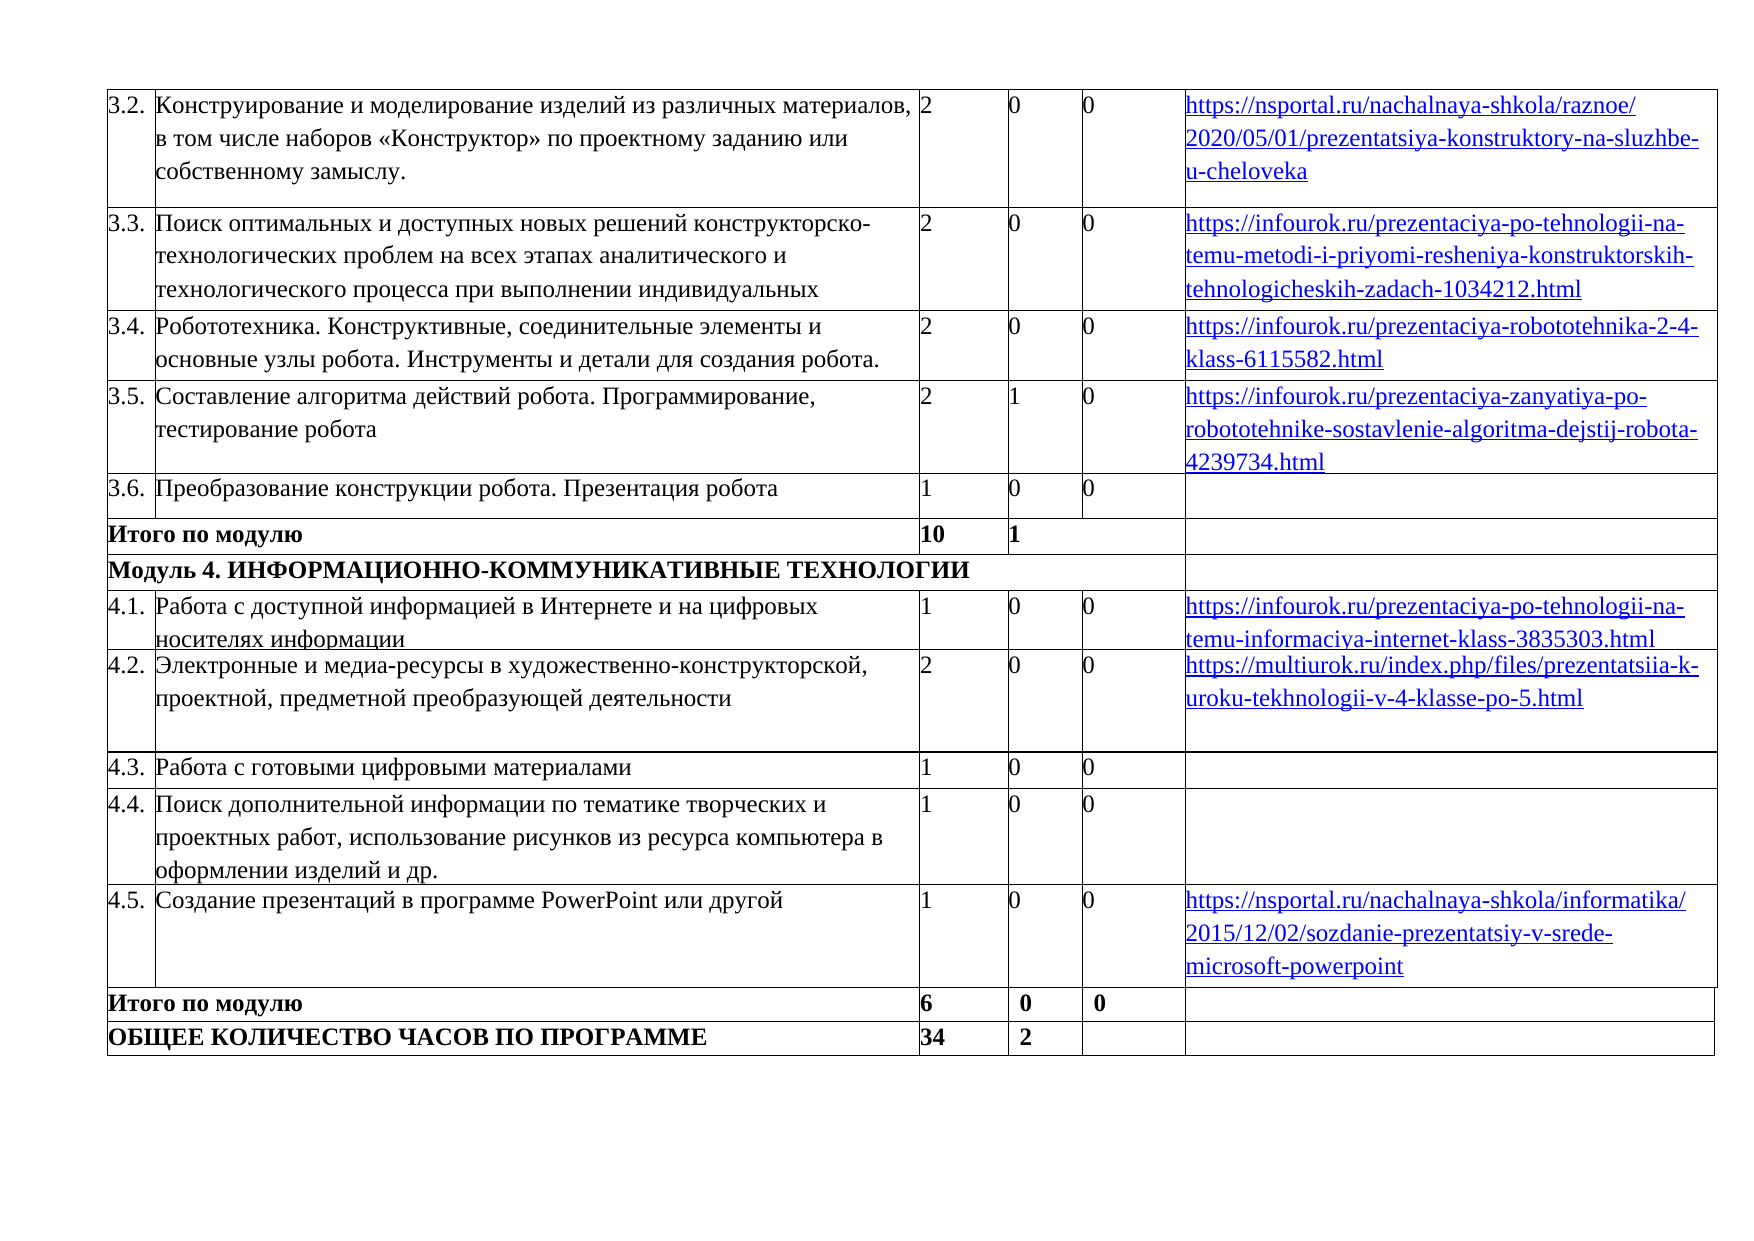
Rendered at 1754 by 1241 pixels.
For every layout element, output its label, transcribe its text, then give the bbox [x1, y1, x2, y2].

table_cell 0 [1083, 381, 1185, 472]
table_cell 2 [920, 650, 1008, 751]
table_cell Модуль 4. ИНФОРМАЦИОННО-КОММУНИКАТИВНЫЕ ТЕХНОЛОГИИ [108, 555, 1185, 590]
table_cell 2 [920, 381, 1008, 472]
table_cell [1186, 789, 1717, 884]
table_cell 2 [920, 90, 1008, 207]
table_cell 0 [1083, 650, 1185, 751]
table_cell https://infourok.ru/prezentaciya-po-tehnologii-na-temu-informaciya-internet-klass-3835303.html [1186, 591, 1717, 649]
table_cell 0 [1083, 90, 1185, 207]
table_cell 0 [1009, 988, 1082, 1021]
table_cell 0 [1083, 591, 1185, 649]
table_cell 0 [1083, 789, 1185, 884]
table_cell https://multiurok.ru/index.php/files/prezentatsiia-k-uroku-tekhnologii-v-4-klasse-po-5.html [1186, 650, 1717, 751]
table_cell 4.4. [108, 789, 155, 884]
table_cell 0 [1009, 789, 1082, 884]
table_cell 1 [1009, 381, 1082, 472]
table_cell 2 [1009, 1022, 1082, 1055]
table_cell 1 [920, 885, 1008, 987]
table_cell 0 [1009, 311, 1082, 380]
table_cell 0 [1009, 90, 1082, 207]
table_cell 0 [1009, 885, 1082, 987]
table_cell Итого по модулю [108, 988, 919, 1021]
table_cell https://nsportal.ru/nachalnaya-shkola/informatika/2015/12/02/sozdanie-prezentatsiy-v-srede-microsoft-powerpoint [1186, 885, 1717, 987]
table_cell Конструирование и моделирование изделий из различных материалов, в том числе наборов «Конструктор» по проектному заданию или собственному замыслу. [156, 90, 919, 207]
table_cell 1 [920, 789, 1008, 884]
table_cell 3.4. [108, 311, 155, 380]
table_cell https://nsportal.ru/nachalnaya-shkola/raznoe/2020/05/01/prezentatsiya-konstruktory-na-sluzhbe-u-cheloveka [1186, 90, 1717, 207]
table_cell 3.5. [108, 381, 155, 472]
table_cell [1186, 988, 1714, 1021]
table_cell ОБЩЕЕ КОЛИЧЕСТВО ЧАСОВ ПО ПРОГРАММЕ [108, 1022, 919, 1055]
table_cell 0 [1083, 474, 1185, 518]
table_cell Составление алгоритма действий робота. Программирование, тестирование робота [156, 381, 919, 472]
table_cell 3.2. [108, 90, 155, 207]
table_cell https://infourok.ru/prezentaciya-robototehnika-2-4-klass-6115582.html [1186, 311, 1717, 380]
table_cell 1 [920, 753, 1008, 788]
table_cell [1186, 519, 1717, 554]
table_cell Электронные и медиа-ресурсы в художественно-конструкторской, проектной, предметной преобразующей деятельности [156, 650, 919, 751]
table_cell 0 [1083, 208, 1185, 310]
table_cell Поиск оптимальных и доступных новых решений конструкторско-технологических проблем на всех этапах аналитического и технологического процесса при выполнении индивидуальных творческих и коллективных проектных работ [156, 208, 919, 310]
table_cell 0 [1009, 474, 1082, 518]
table_cell 34 [920, 1022, 1008, 1055]
table_cell Создание презентаций в программе PowerPoint или другой [156, 885, 919, 987]
table_cell Преобразование конструкции робота. Презентация робота [156, 474, 919, 518]
table_cell https://infourok.ru/prezentaciya-zanyatiya-po-robototehnike-sostavlenie-algoritma-dejstij-robota-4239734.html [1186, 381, 1717, 472]
table_cell 10 [920, 519, 1008, 554]
table_cell 0 [1083, 753, 1185, 788]
table_cell 1 [920, 591, 1008, 649]
table_cell 0 [1009, 753, 1082, 788]
table_cell Робототехника. Конструктивные, соединительные элементы и основные узлы робота. Инструменты и детали для создания робота. Конструирование робота [156, 311, 919, 380]
table_cell 4.3. [108, 753, 155, 788]
table_cell 0 [1083, 988, 1185, 1021]
table_cell 4.2. [108, 650, 155, 751]
table_cell 2 [920, 311, 1008, 380]
table_cell 0 [1009, 208, 1082, 310]
table_cell 0 [1083, 311, 1185, 380]
table_cell 2 [920, 208, 1008, 310]
table_cell [1186, 1022, 1714, 1055]
table_cell [1186, 555, 1717, 590]
table_cell 0 [1083, 885, 1185, 987]
table_cell Работа с готовыми цифровыми материалами [156, 753, 919, 788]
table_cell 4.1. [108, 591, 155, 649]
table_cell 3.6. [108, 474, 155, 518]
table_cell [1083, 1022, 1185, 1055]
table_cell 1 [1009, 519, 1185, 554]
table_cell 4.5. [108, 885, 155, 987]
table_cell 6 [920, 988, 1008, 1021]
table_cell 3.3. [108, 208, 155, 310]
table_cell Итого по модулю [108, 519, 919, 554]
table_cell 0 [1009, 591, 1082, 649]
table_cell Работа с доступной информацией в Интернете и на цифровых носителях информации [156, 591, 919, 649]
table_cell 1 [920, 474, 1008, 518]
table_cell 0 [1009, 650, 1082, 751]
table_cell [1186, 474, 1717, 518]
table_cell https://infourok.ru/prezentaciya-po-tehnologii-na-temu-metodi-i-priyomi-resheniya-konstruktorskih-tehnologicheskih-zadach-1034212.html [1186, 208, 1717, 310]
table_cell Поиск дополнительной информации по тематике творческих и проектных работ, использование рисунков из ресурса компьютера в оформлении изделий и др. [156, 789, 919, 884]
table_cell [1186, 753, 1717, 788]
